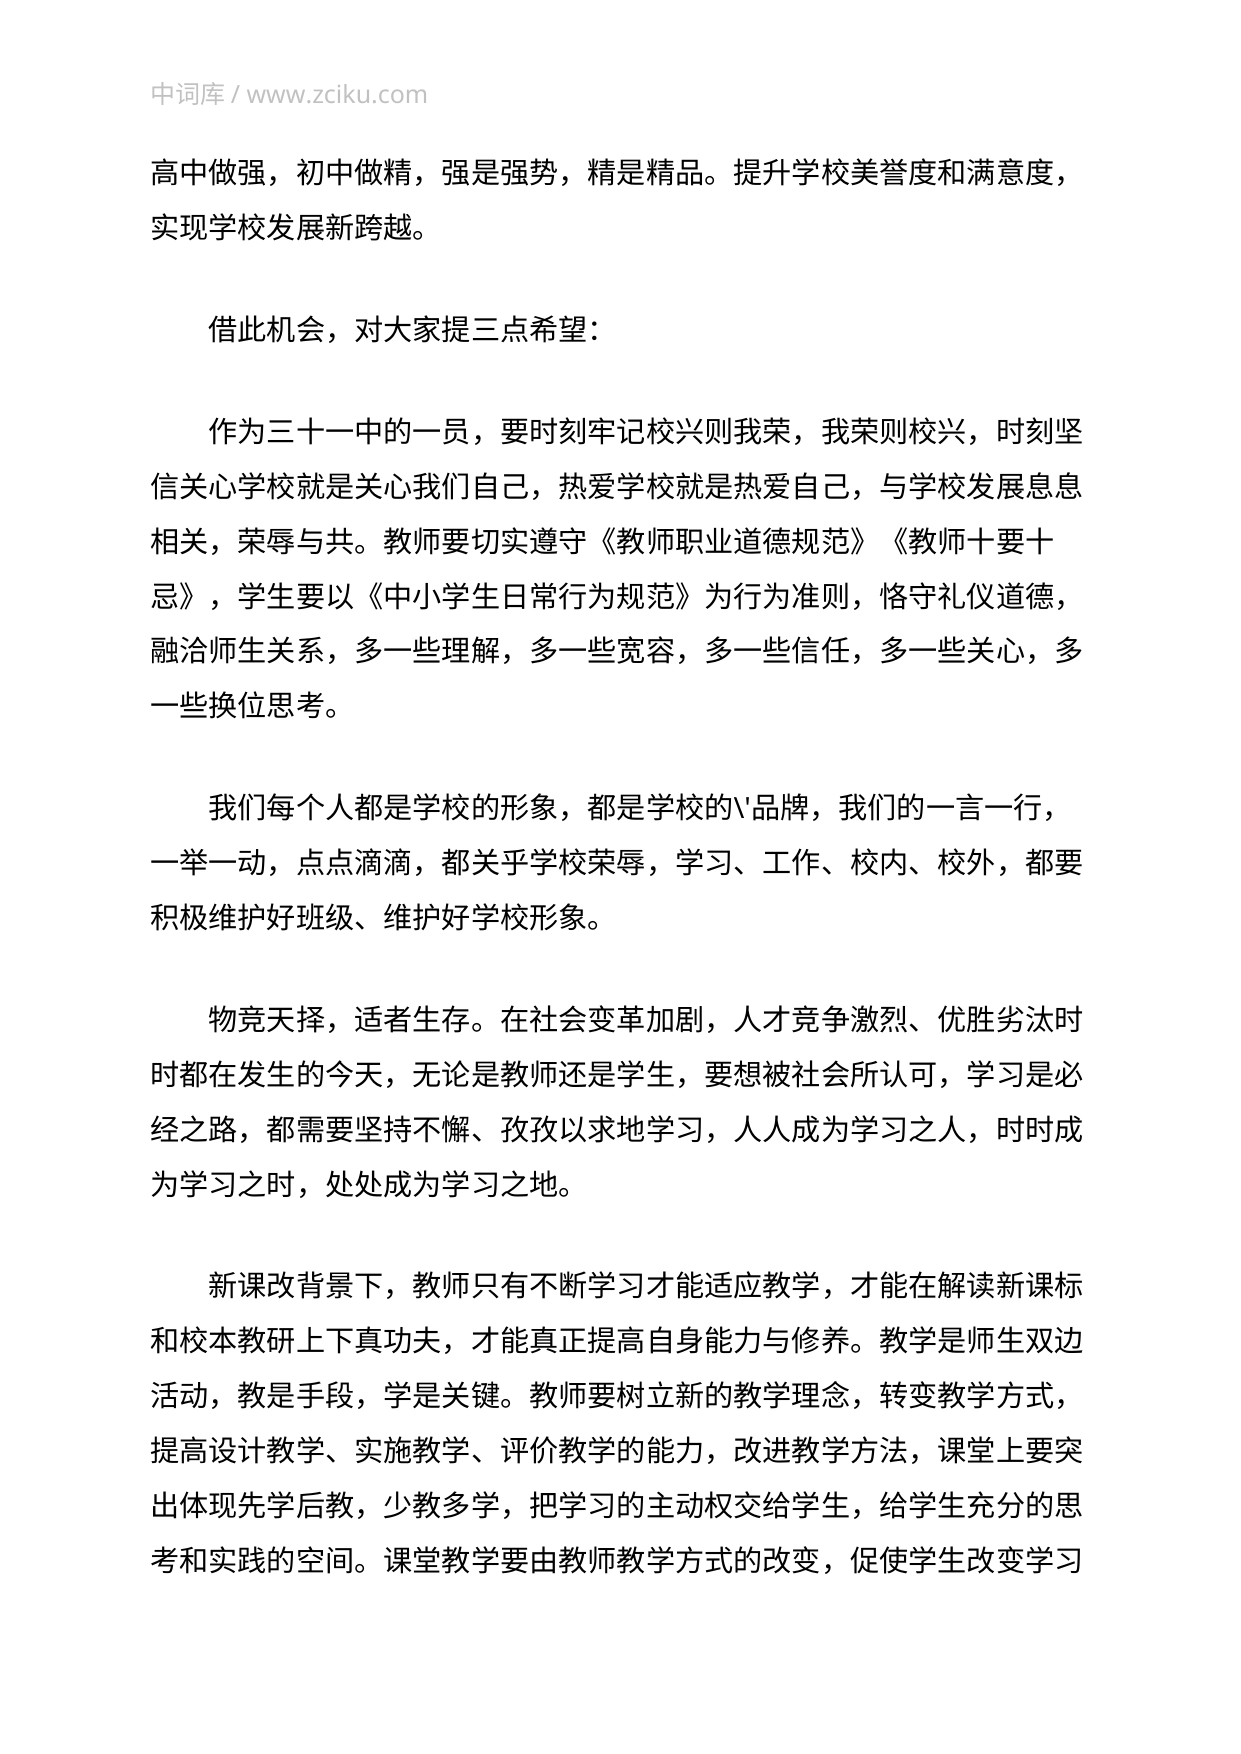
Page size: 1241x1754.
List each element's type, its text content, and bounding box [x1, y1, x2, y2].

text 物竞天择，适者生存。在社会变革加剧，人才竞争激烈、优胜劣汰时时都在发生的今天，无论是教师还是学生，要想被社会所认可，学习是必经之路，都需要坚持不懈、孜孜以求地学习，人人成为学习之人，时时成为学习之时，处处成为学习之地。 [150, 996, 1090, 1203]
text 我们每个人都是学校的形象，都是学校的\'品牌，我们的一言一行，一举一动，点点滴滴，都关乎学校荣辱，学习、工作、校内、校外，都要积极维护好班级、维护好学校形象。 [150, 785, 1090, 937]
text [150, 150, 1090, 247]
text 作为三十一中的一员，要时刻牢记校兴则我荣，我荣则校兴，时刻坚信关心学校就是关心我们自己，热爱学校就是热爱自己，与学校发展息息相关，荣辱与共。教师要切实遵守《教师职业道德规范》《教师十要十忌》，学生要以《中小学生日常行为规范》为行为准则，恪守礼仪道德，融洽师生关系，多一些理解，多一些宽容，多一些信任，多一些关心，多一些换位思考。 [150, 408, 1090, 725]
text 借此机会，对大家提三点希望： [150, 307, 1090, 349]
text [150, 1263, 1090, 1579]
